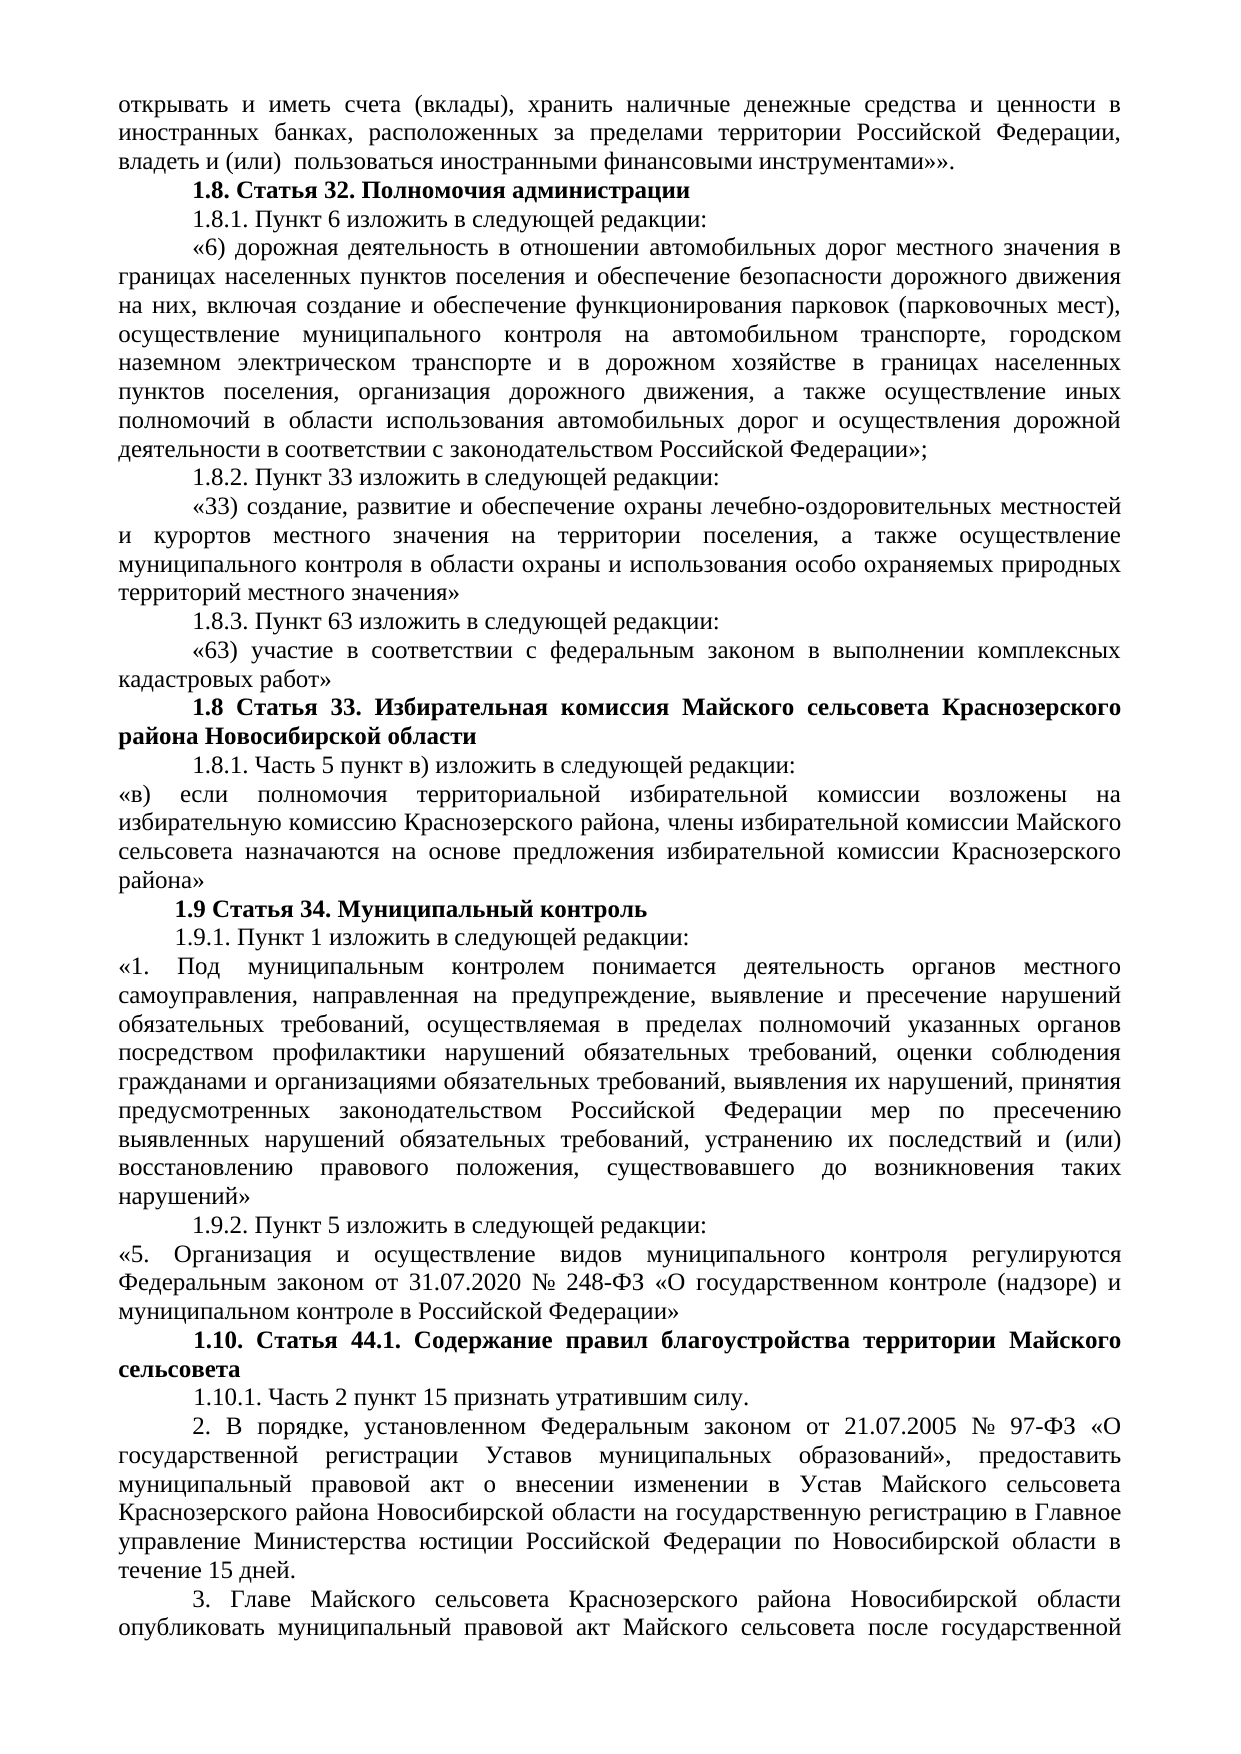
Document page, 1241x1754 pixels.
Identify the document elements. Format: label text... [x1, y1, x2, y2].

text 1.9 Статья 34. Муниципальный контроль [118, 894, 1122, 922]
text 1.8.2. Пункт 33 изложить в следующей редакции: [118, 462, 1122, 491]
text 2. В порядке, установленном Федеральным законом от 21.07.2005 № 97-ФЗ «О государственной регистрации Уставов муниципальных образований», предоставить муниципальный правовой акт о внесении изменении в Устав Майского сельсовета Краснозерского района Новосибирской области на государственную регистрацию в Главное управление Министерства юстиции Российской Федерации по Новосибирской области в течение 15 дней. [118, 1411, 1122, 1584]
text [118, 1584, 1122, 1641]
text 1.8.1. Пункт 6 изложить в следующей редакции: [118, 204, 1122, 232]
text 1.8.1. Часть 5 пункт в) изложить в следующей редакции: [118, 750, 1122, 779]
text 1.9.2. Пункт 5 изложить в следующей редакции: [118, 1210, 1122, 1239]
text «1. Под муниципальным контролем понимается деятельность органов местного самоуправления, направленная на предупреждение, выявление и пресечение нарушений обязательных требований, осуществляемая в пределах полномочий указанных органов посредством профилактики нарушений обязательных требований, оценки соблюдения гражданами и организациями обязательных требований, выявления их нарушений, принятия предусмотренных законодательством Российской Федерации мер по пресечению выявленных нарушений обязательных требований, устранению их последствий и (или) восстановлению правового положения, существовавшего до возникновения таких нарушений» [118, 951, 1122, 1210]
text 1.8 Статья 33. Избирательная комиссия Майского сельсовета Краснозерского района Новосибирской области [118, 692, 1122, 750]
text 1.9.1. Пункт 1 изложить в следующей редакции: [118, 922, 1122, 951]
text 1.10. Статья 44.1. Содержание правил благоустройства территории Майского сельсовета [118, 1325, 1122, 1382]
text «63) участие в соответствии с федеральным законом в выполнении комплексных кадастровых работ» [118, 635, 1122, 692]
text «6) дорожная деятельность в отношении автомобильных дорог местного значения в границах населенных пунктов поселения и обеспечение безопасности дорожного движения на них, включая создание и обеспечение функционирования парковок (парковочных мест), осуществление муниципального контроля на автомобильном транспорте, городском наземном электрическом транспорте и в дорожном хозяйстве в границах населенных пунктов поселения, организация дорожного движения, а также осуществление иных полномочий в области использования автомобильных дорог и осуществления дорожной деятельности в соответствии с законодательством Российской Федерации»; [118, 232, 1122, 462]
text 1.8. Статья 32. Полномочия администрации [118, 175, 1122, 204]
text «в) если полномочия территориальной избирательной комиссии возложены на избирательную комиссию Краснозерского района, члены избирательной комиссии Майского сельсовета назначаются на основе предложения избирательной комиссии Краснозерского района» [118, 779, 1122, 894]
text «5. Организация и осуществление видов муниципального контроля регулируются Федеральным законом от 31.07.2020 № 248-ФЗ «О государственном контроле (надзоре) и муниципальном контроле в Российской Федерации» [118, 1239, 1122, 1325]
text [118, 89, 1122, 175]
text 1.8.3. Пункт 63 изложить в следующей редакции: [118, 606, 1122, 635]
text «33) создание, развитие и обеспечение охраны лечебно-оздоровительных местностей и курортов местного значения на территории поселения, а также осуществление муниципального контроля в области охраны и использования особо охраняемых природных территорий местного значения» [118, 491, 1122, 606]
text 1.10.1. Часть 2 пункт 15 признать утратившим силу. [118, 1382, 1122, 1411]
